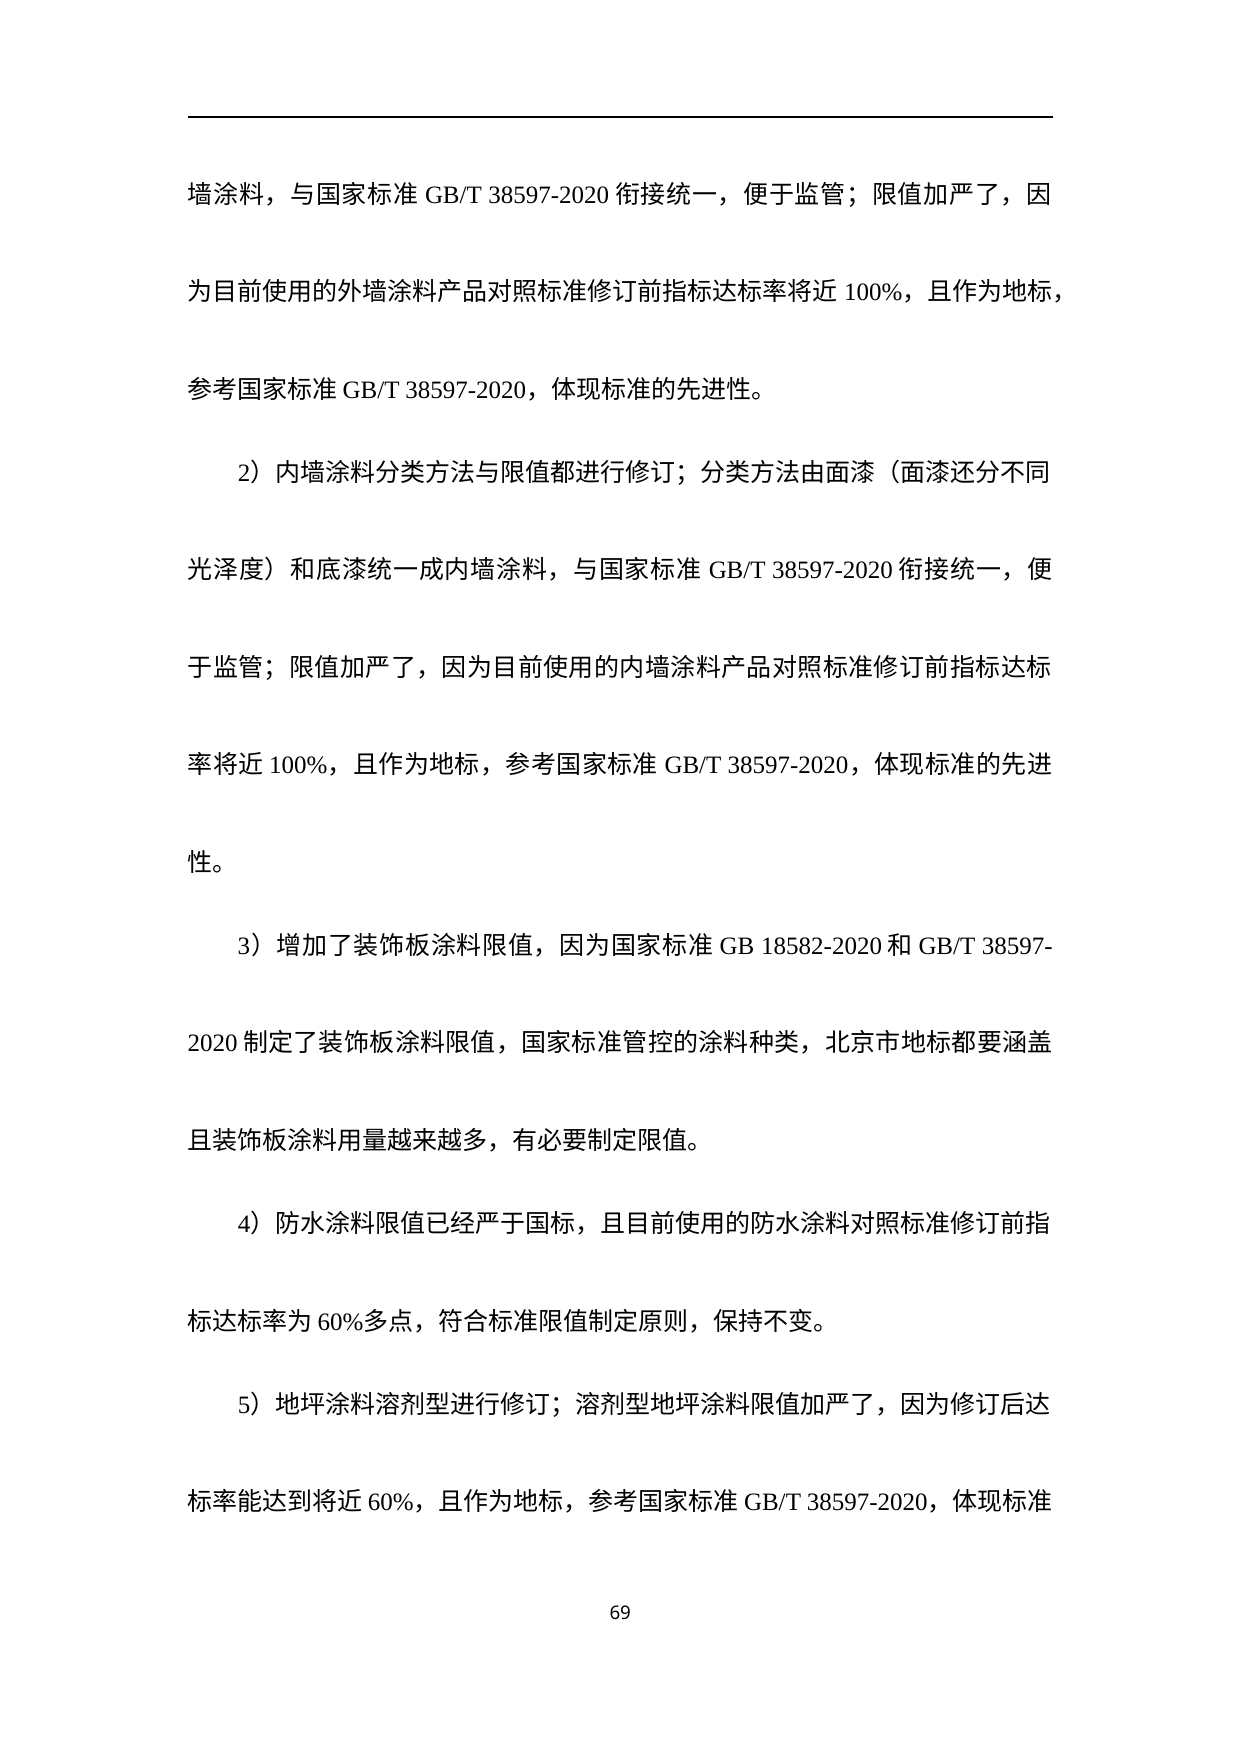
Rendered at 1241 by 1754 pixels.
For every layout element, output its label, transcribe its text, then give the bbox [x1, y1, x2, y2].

text 2）内墙涂料分类方法与限值都进行修订；分类方法由面漆（面漆还分不同光泽度）和底漆统一成内墙涂料，与国家标准GB/T 38597-2020衔接统一，便于监管；限值加严了，因为目前使用的内墙涂料产品对照标准修订前指标达标率将近100%，且作为地标，参考国家标准GB/T 38597-2020，体现标准的先进性。 [187, 438, 1053, 893]
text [187, 160, 1053, 420]
text 4）防水涂料限值已经严于国标，且目前使用的防水涂料对照标准修订前指标达标率为60%多点，符合标准限值制定原则，保持不变。 [187, 1189, 1053, 1352]
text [187, 1370, 1053, 1532]
text 3）增加了装饰板涂料限值，因为国家标准GB 18582-2020和GB/T 38597-2020制定了装饰板涂料限值，国家标准管控的涂料种类，北京市地标都要涵盖，且装饰板涂料用量越来越多，有必要制定限值。 [187, 911, 1053, 1171]
